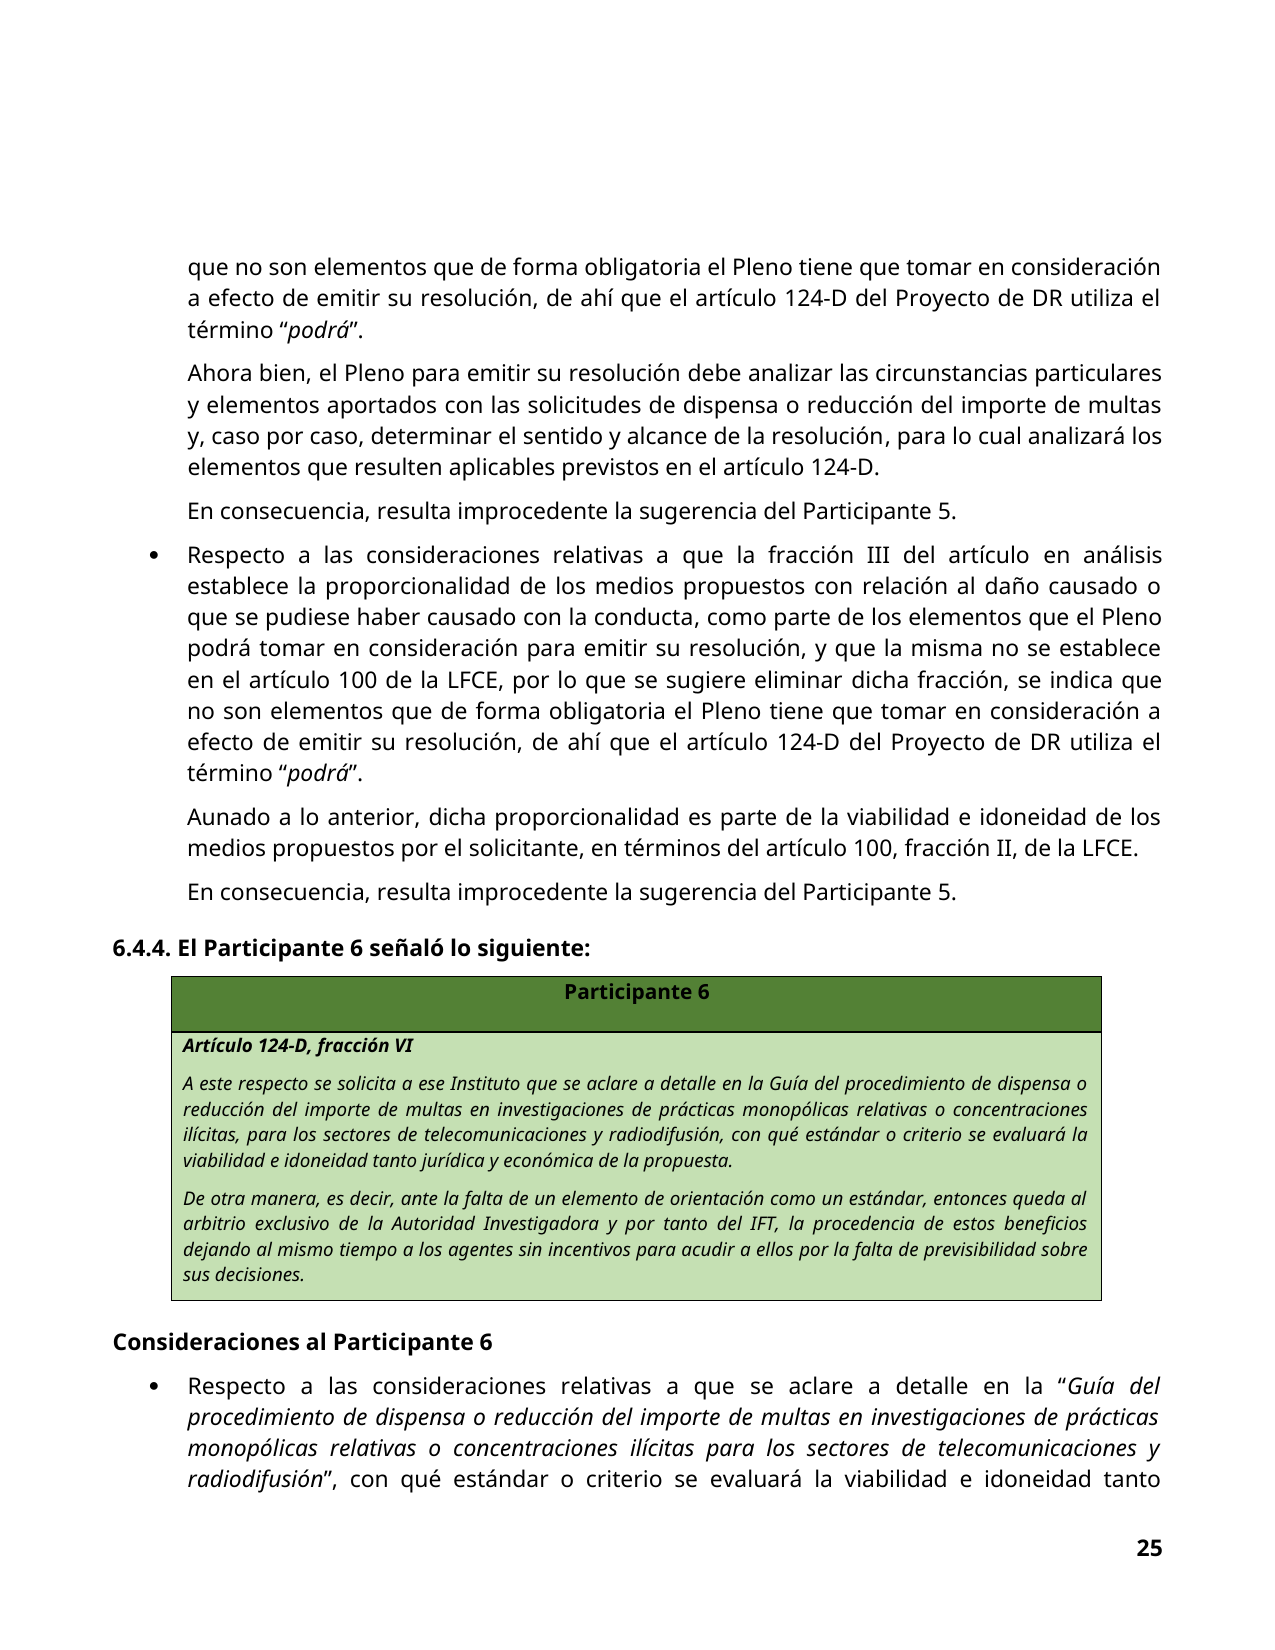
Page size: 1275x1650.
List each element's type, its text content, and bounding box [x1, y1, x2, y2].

list En consecuencia, resulta improcedente la sugerencia del Participante 5. [187, 495, 1162, 526]
list Aunado a lo anterior, dicha proporcionalidad es parte de la viabilidad e idoneidad de los medios propuestos por el solicitante, en términos del artículo 100, fracción II, de la LFCE. [187, 801, 1162, 863]
table_header Participante 6 [172, 977, 1101, 1031]
text Consideraciones al Participante 6 [112, 1326, 1162, 1357]
list En consecuencia, resulta improcedente la sugerencia del Participante 5. [187, 876, 1162, 907]
table_header Artículo 124-D, fracción VI A este respecto se solicita a ese Instituto que se aclare a detalle en la Guía del procedimiento de dispensa o reducción del importe de multas en investigaciones de prácticas monopólicas relativas o concentraciones ilícitas, para los sectores de telecomunicaciones y radiodifusión, con qué estándar o criterio se evaluará la viabilidad e idoneidad tanto jurídica y económica de la propuesta. De otra manera, es decir, ante la falta de un elemento de orientación como un estándar, entonces queda al arbitrio exclusivo de la Autoridad Investigadora y por tanto del IFT, la procedencia de estos beneficios dejando al mismo tiempo a los agentes sin incentivos para acudir a ellos por la falta de previsibilidad sobre sus decisiones. [172, 1033, 1101, 1300]
text 6.4.4. El Participante 6 señaló lo siguiente: [112, 932, 1162, 963]
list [150, 1369, 1162, 1494]
list Ahora bien, el Pleno para emitir su resolución debe analizar las circunstancias particulares y elementos aportados con las solicitudes de dispensa o reducción del importe de multas y, caso por caso, determinar el sentido y alcance de la resolución, para lo cual analizará los elementos que resulten aplicables previstos en el artículo 124-D. [187, 357, 1162, 482]
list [150, 251, 1162, 345]
list Respecto a las consideraciones relativas a que la fracción III del artículo en análisis establece la proporcionalidad de los medios propuestos con relación al daño causado o que se pudiese haber causado con la conducta, como parte de los elementos que el Pleno podrá tomar en consideración para emitir su resolución, y que la misma no se establece en el artículo 100 de la LFCE, por lo que se sugiere eliminar dicha fracción, se indica que no son elementos que de forma obligatoria el Pleno tiene que tomar en consideración a efecto de emitir su resolución, de ahí que el artículo 124-D del Proyecto de DR utiliza el término “podrá”. [150, 538, 1162, 788]
